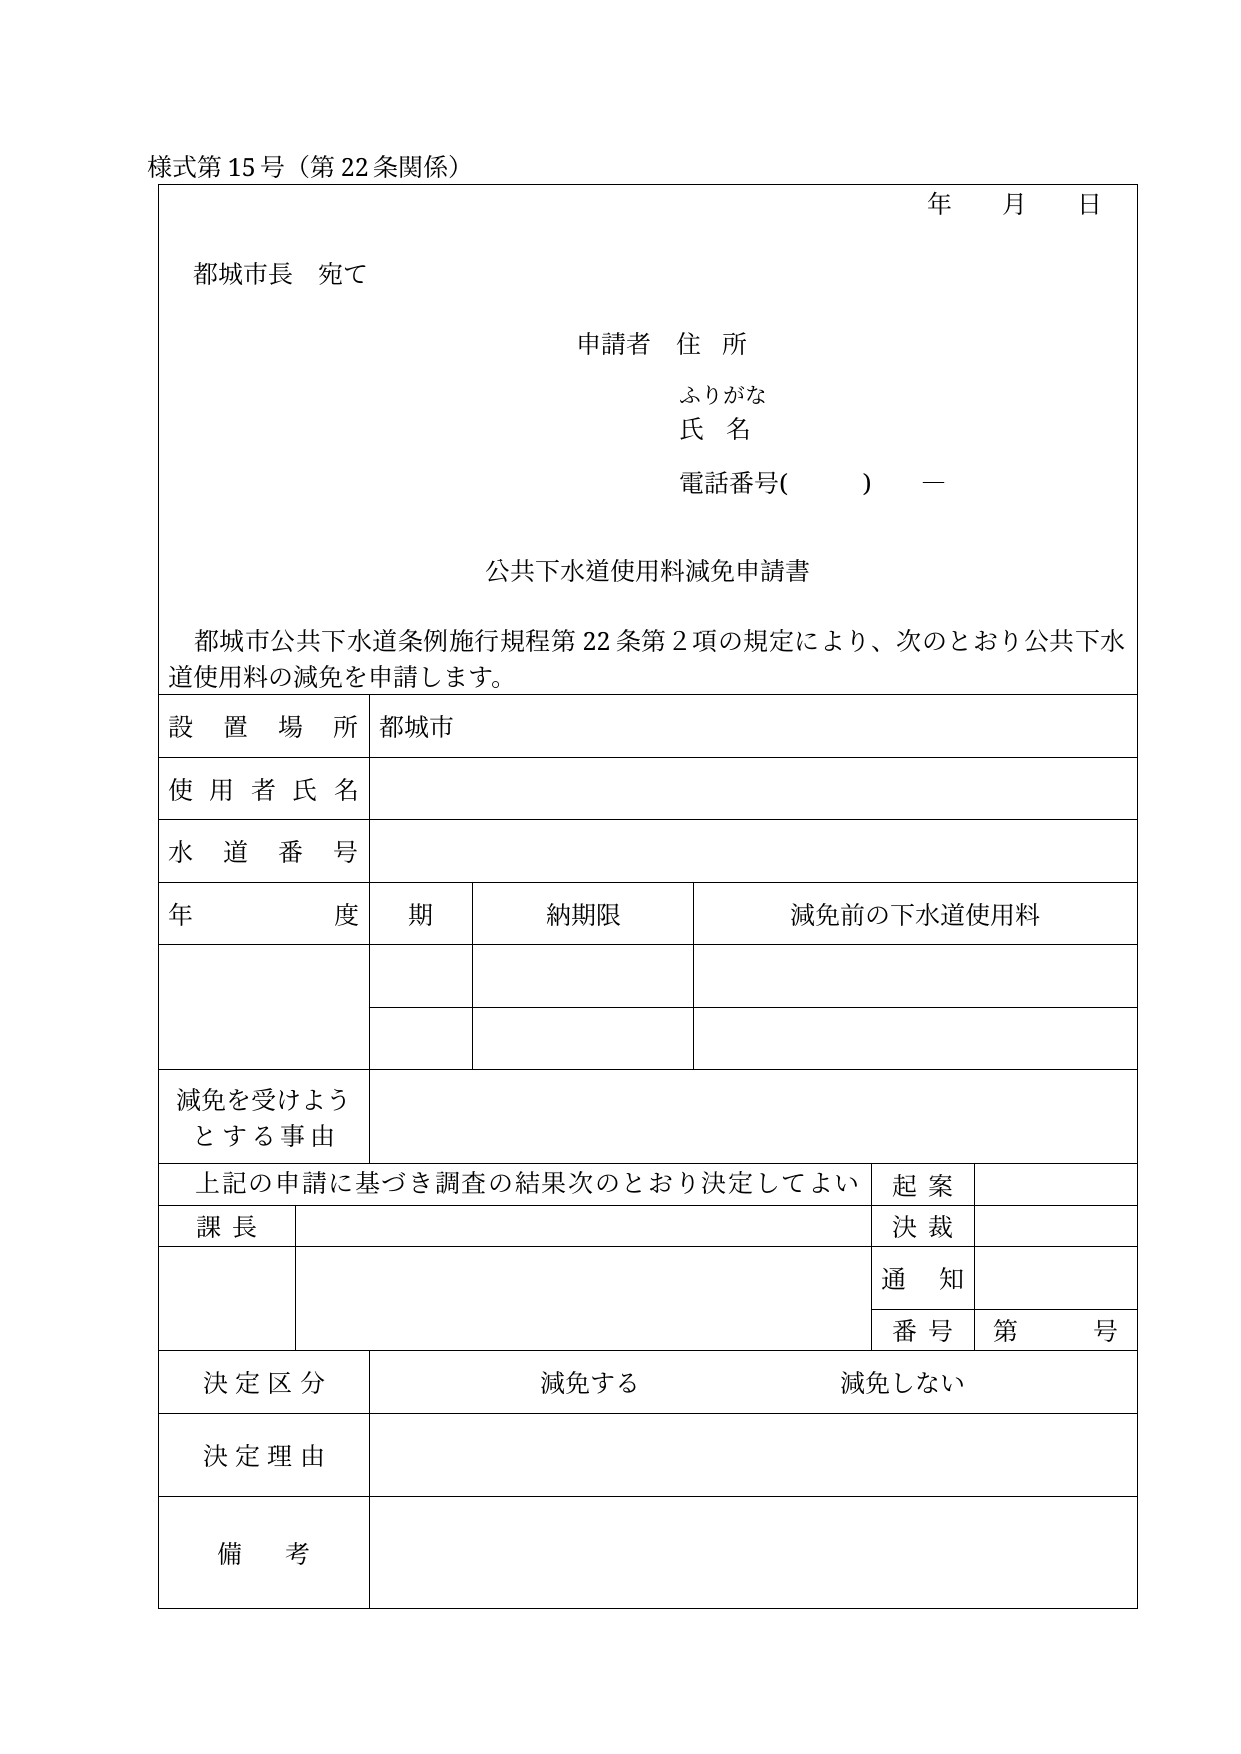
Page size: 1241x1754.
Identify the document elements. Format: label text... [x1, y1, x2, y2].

table_cell 水道番号 [159, 820, 369, 882]
table_header 年 月 日 都城市長 宛て 申請者 住所 ふりがな 氏名 電話番号( ) ― 公共下水道使用料減免申請書 都城市公共下水道条例施行規程第22条第２項の規定により、次のとおり公共下水道使用料の減免を申請します。 [159, 185, 1137, 694]
table_cell 減免する 減免しない [370, 1351, 1137, 1413]
table_cell 決裁 [872, 1206, 974, 1246]
table_cell [473, 945, 693, 1007]
table_cell 減免を受けようとする事由 [159, 1070, 369, 1163]
text 様式第15号（第22条関係） [148, 148, 1092, 184]
table_cell 課長 [159, 1206, 295, 1246]
table_cell [296, 1206, 871, 1246]
table_cell [694, 945, 1137, 1007]
table_cell 年度 [159, 883, 369, 944]
table_cell [370, 1497, 1137, 1608]
table_cell 使用者氏名 [159, 758, 369, 819]
table_cell 決定区分 [159, 1351, 369, 1413]
table_cell 都城市 [370, 695, 1137, 757]
table_cell [975, 1164, 1137, 1204]
table_cell [159, 945, 369, 1069]
table_cell 設置場所 [159, 695, 369, 757]
table_cell 起案 [872, 1164, 974, 1204]
table_cell [370, 1414, 1137, 1496]
table_cell 通知 [872, 1247, 974, 1309]
table_cell [159, 1247, 295, 1350]
table_cell [370, 820, 1137, 882]
table_cell [975, 1247, 1137, 1309]
table_cell [296, 1247, 871, 1350]
table_cell 上記の申請に基づき調査の結果次のとおり決定してよいか。 [159, 1164, 871, 1204]
table_cell 備考 [159, 1497, 369, 1608]
table_cell 納期限 [473, 883, 693, 944]
table_cell 番号 [872, 1310, 974, 1350]
table_cell [473, 1008, 693, 1069]
table_cell [370, 1070, 1137, 1163]
table_cell [975, 1206, 1137, 1246]
table_cell 期 [370, 883, 472, 944]
table_cell 減免前の下水道使用料 [694, 883, 1137, 944]
table_cell 決定理由 [159, 1414, 369, 1496]
table_cell [694, 1008, 1137, 1069]
table_cell [370, 1008, 472, 1069]
table_cell 第 号 [975, 1310, 1137, 1350]
table_cell [370, 758, 1137, 819]
table_cell [370, 945, 472, 1007]
